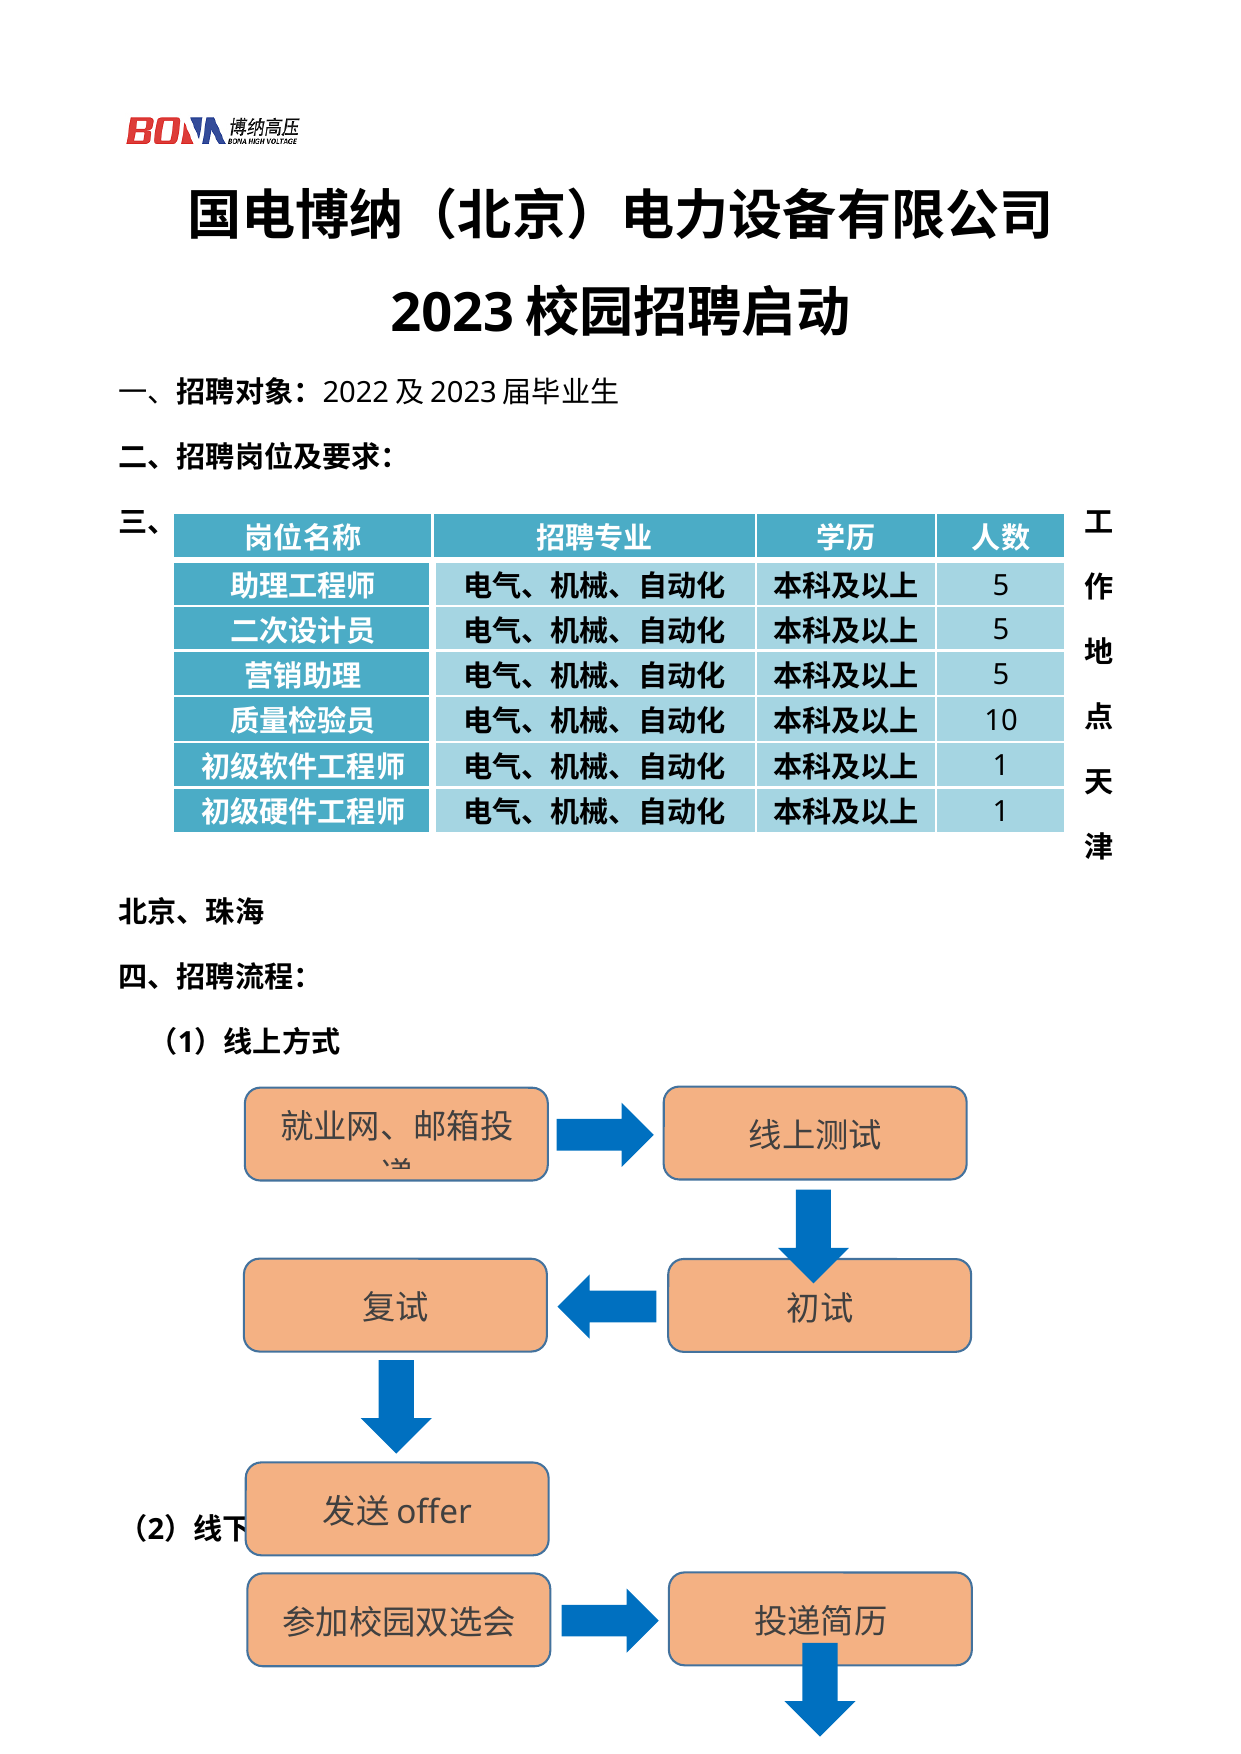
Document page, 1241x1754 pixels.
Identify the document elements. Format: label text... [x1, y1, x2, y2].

table_header 人数 [937, 514, 1064, 557]
table_cell 电气、机械、自动化 [436, 652, 755, 695]
table_cell 5 [937, 563, 1064, 605]
table_cell 电气、机械、自动化 [436, 743, 755, 786]
table_header 学历 [757, 514, 935, 557]
table_header 岗位名称 [174, 514, 431, 557]
list 线下方式 [118, 1494, 1122, 1559]
table_cell 5 [937, 652, 1064, 695]
text 二、招聘岗位及要求： [118, 422, 1122, 487]
list 招聘对象：2022及2023届毕业生 [118, 357, 1122, 422]
text 国电博纳（北京）电力设备有限公司 2023校园招聘启动 [118, 162, 1122, 357]
table_cell 电气、机械、自动化 [436, 607, 755, 649]
table_cell 本科及以上 [757, 789, 935, 832]
table_cell 电气、机械、自动化 [436, 563, 755, 605]
list （1）线上方式 [118, 1007, 1122, 1072]
table_cell 电气、机械、自动化 [436, 697, 755, 741]
table_cell 本科及以上 [757, 652, 935, 695]
list 招聘流程： [118, 942, 1122, 1007]
table_cell 本科及以上 [757, 563, 935, 605]
table_cell 助理工程师 [174, 563, 429, 605]
table_cell 质量检验员 [174, 697, 429, 741]
table_cell 1 [937, 743, 1064, 786]
table_cell 5 [937, 607, 1064, 649]
table_cell 本科及以上 [757, 697, 935, 741]
table_cell 电气、机械、自动化 [436, 789, 755, 832]
picture [118, 97, 306, 159]
table_cell 初级软件工程师 [174, 743, 429, 786]
table_cell 本科及以上 [757, 607, 935, 649]
table_cell 营销助理 [174, 652, 429, 695]
table_cell 初级硬件工程师 [174, 789, 429, 832]
table_header 招聘专业 [434, 514, 755, 557]
table_cell 二次设计员 [174, 607, 429, 649]
table_cell 本科及以上 [757, 743, 935, 786]
table_cell 1 [937, 789, 1064, 832]
table_cell 10 [937, 697, 1064, 741]
list 工作地点：天津、北京、珠海 [118, 487, 1122, 942]
